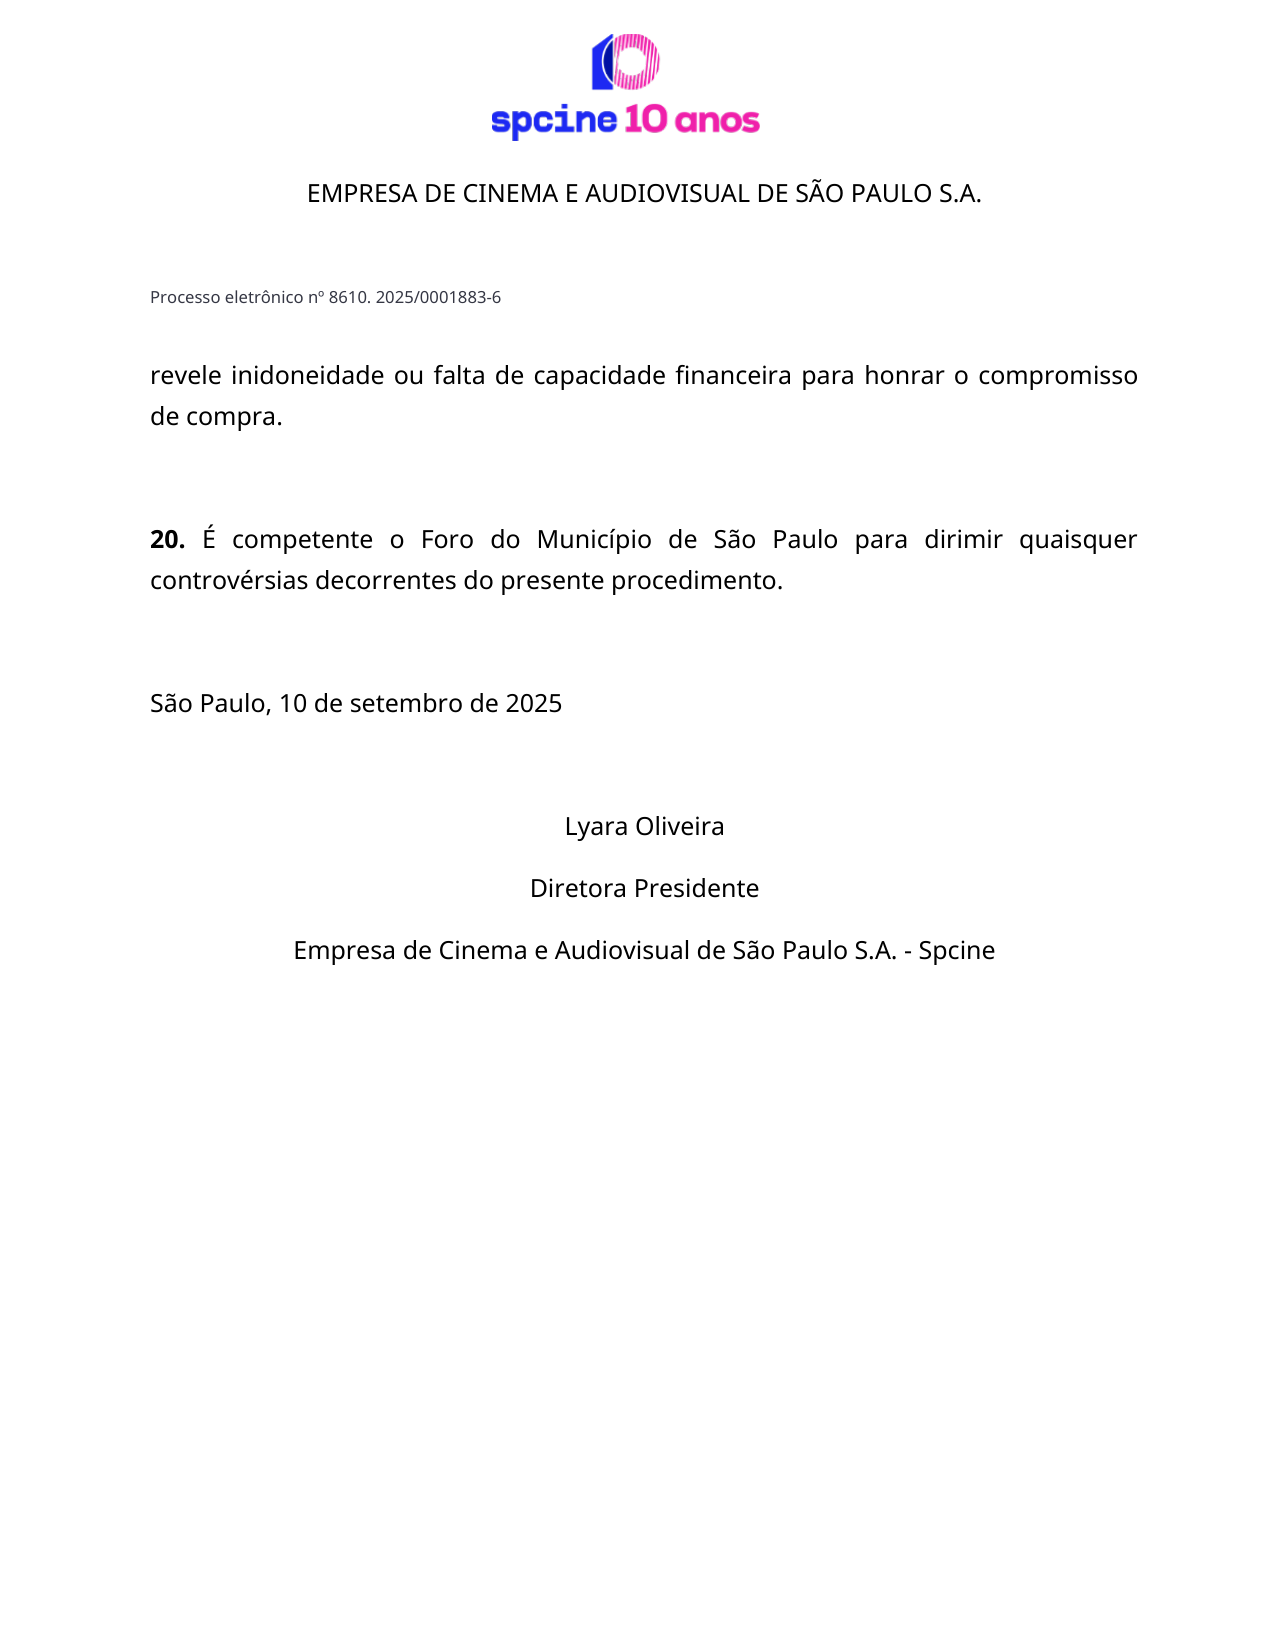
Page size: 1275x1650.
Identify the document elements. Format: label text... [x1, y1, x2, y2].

text Empresa de Cinema e Audiovisual de São Paulo S.A. - Spcine [150, 932, 1139, 966]
text 20. É competente o Foro do Município de São Paulo para dirimir quaisquer controvérsias decorrentes do presente procedimento. [150, 522, 1139, 596]
picture [492, 34, 760, 142]
text São Paulo, 10 de setembro de 2025 [150, 686, 1139, 720]
text Lyara Oliveira [150, 809, 1139, 843]
text Diretora Presidente [150, 871, 1139, 905]
